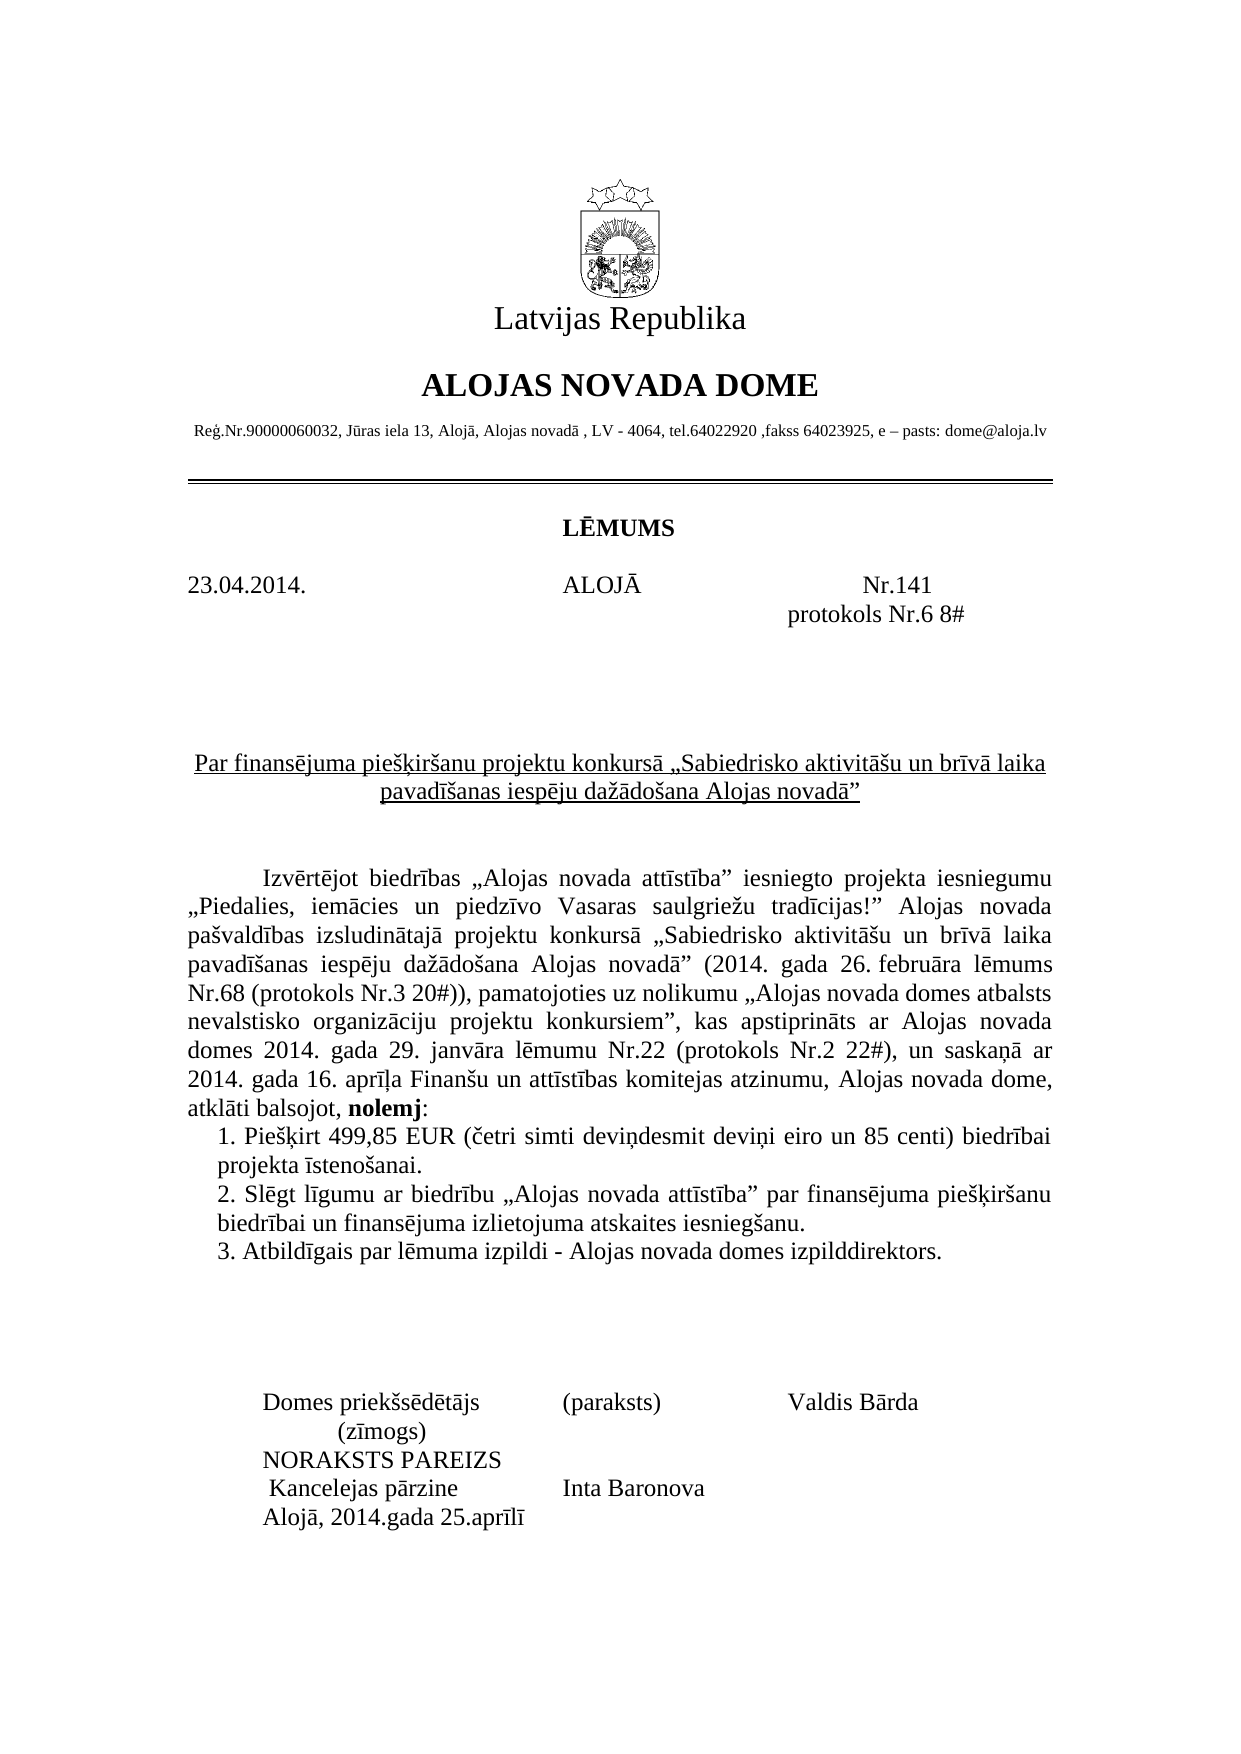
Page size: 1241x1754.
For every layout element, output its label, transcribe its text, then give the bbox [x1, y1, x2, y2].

text 3. Atbildīgais par lēmuma izpildi - Alojas novada domes izpilddirektors. [217, 1236, 1053, 1265]
text Latvijas Republika [187, 298, 1053, 337]
picture [579, 178, 661, 299]
text (zīmogs) [300, 1416, 1053, 1445]
text NORAKSTS PAREIZS [187, 1445, 1053, 1473]
text Izvērtējot biedrības „Alojas novada attīstība” iesniegto projekta iesniegumu „Piedalies, iemācies un piedzīvo Vasaras saulgriežu tradīcijas!” Alojas novada pašvaldības izsludinātajā projektu konkursā „Sabiedrisko aktivitāšu un brīvā laika pavadīšanas iespēju dažādošana Alojas novadā” (2014. gada 26. februāra lēmums Nr.68 (protokols Nr.3 20#)), pamatojoties uz nolikumu „Alojas novada domes atbalsts nevalstisko organizāciju projektu konkursiem”, kas apstiprināts ar Alojas novada domes 2014. gada 29. janvāra lēmumu Nr.22 (protokols Nr.2 22#), un saskaņā ar 2014. gada 16. aprīļa Finanšu un attīstības komitejas atzinumu, Alojas novada dome, atklāti balsojot, nolemj: [187, 863, 1053, 1121]
text 2. Slēgt līgumu ar biedrību „Alojas novada attīstība” par finansējuma piešķiršanu biedrībai un finansējuma izlietojuma atskaites iesniegšanu. [217, 1179, 1053, 1236]
text Kancelejas pārzine Inta Baronova [187, 1473, 1053, 1502]
text 23.04.2014. ALOJĀ Nr.141 [187, 570, 1053, 599]
text Reģ.Nr.90000060032, Jūras iela 13, Alojā, Alojas novadā , LV - 4064, tel.64022920 ,fakss 64023925, e – pasts: dome@aloja.lv [187, 421, 1053, 484]
list Par finansējuma piešķiršanu projektu konkursā „Sabiedrisko aktivitāšu un brīvā laika pavadīšanas iespēju dažādošana Alojas novadā” [187, 748, 1053, 805]
text Domes priekšsēdētājs (paraksts) Valdis Bārda [225, 1387, 1053, 1416]
text protokols Nr.6 8# [712, 599, 1053, 628]
text 1. Piešķirt 499,85 EUR (četri simti deviņdesmit deviņi eiro un 85 centi) biedrībai projekta īstenošanai. [217, 1121, 1053, 1179]
text Alojā, 2014.gada 25.aprīlī [187, 1502, 1053, 1531]
text ALOJAS NOVADA DOME [187, 366, 1053, 404]
